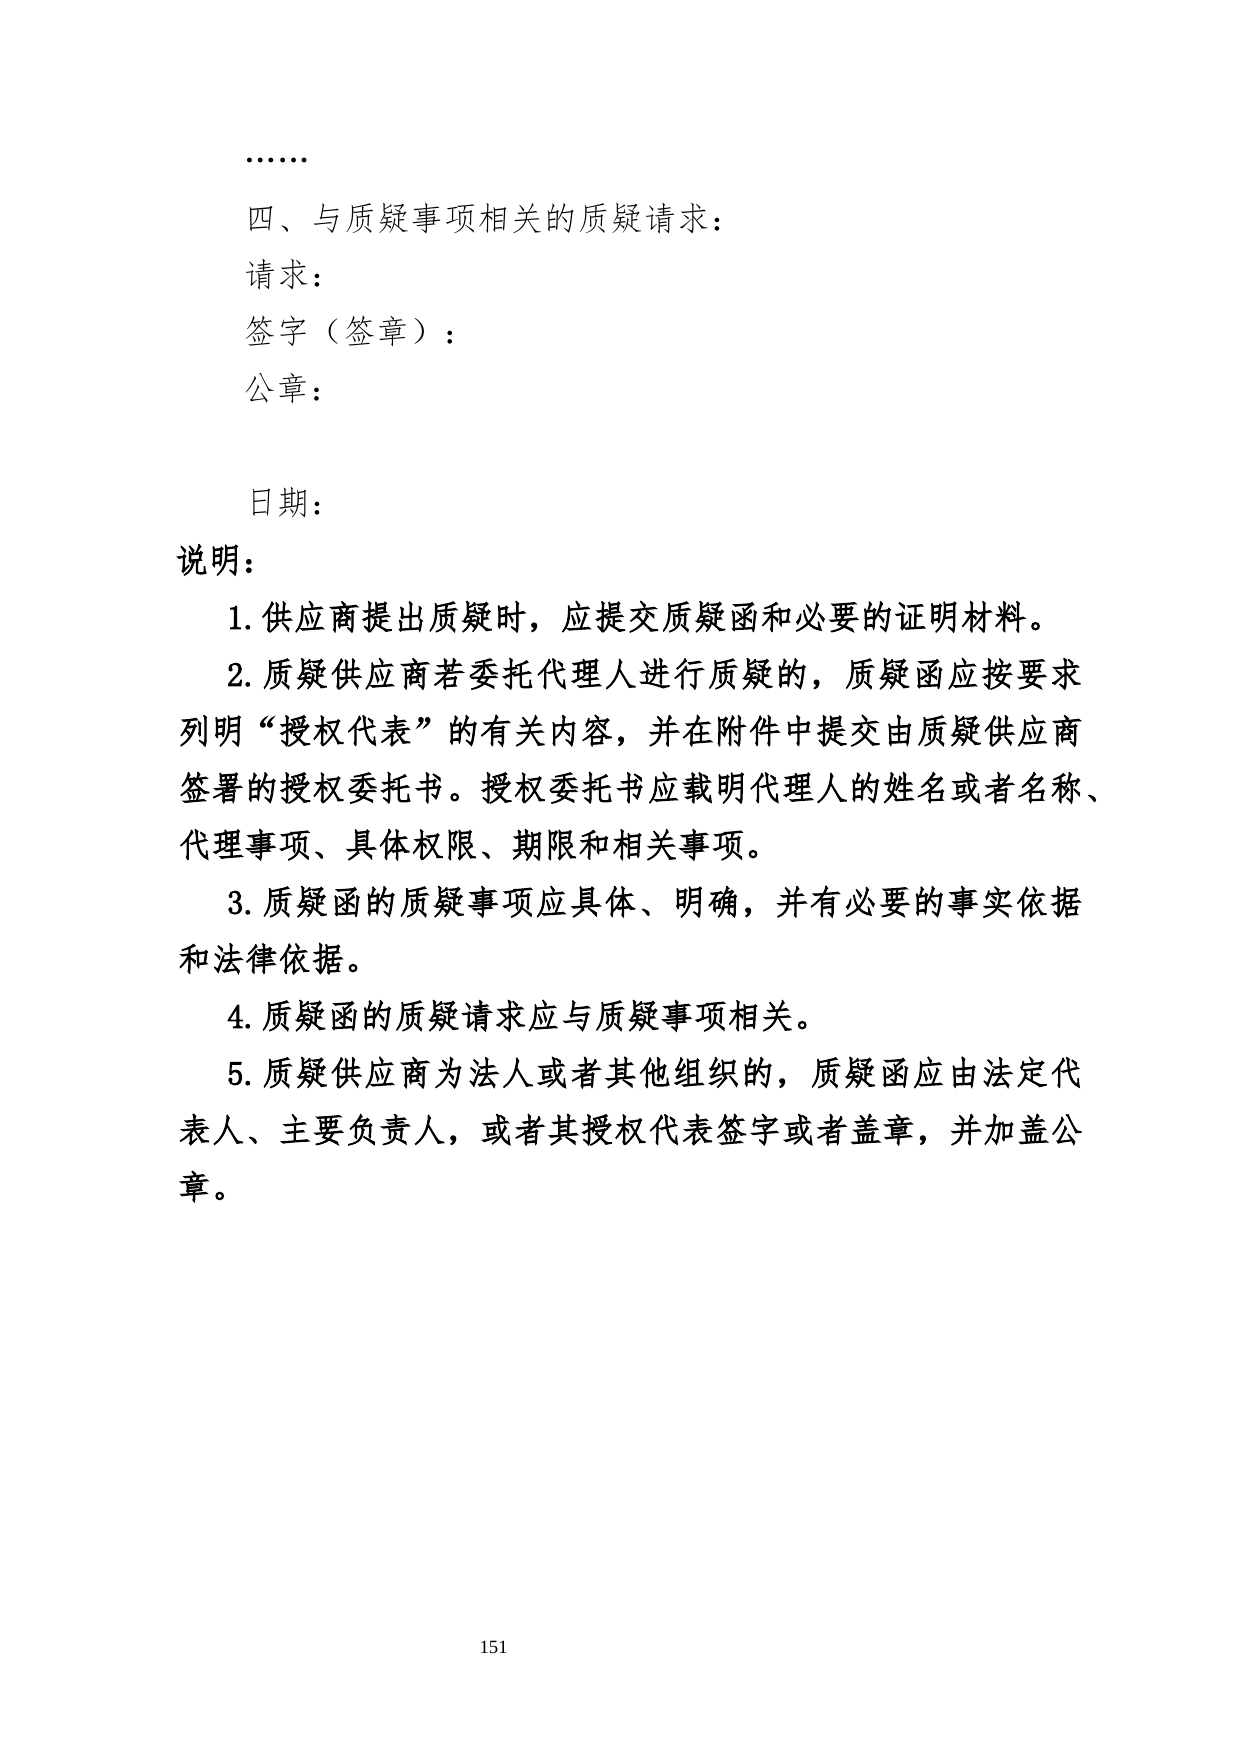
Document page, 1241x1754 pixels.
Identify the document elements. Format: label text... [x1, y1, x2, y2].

text 1.供应商提出质疑时，应提交质疑函和必要的证明材料。 [178, 595, 1084, 633]
text 4.质疑函的质疑请求应与质疑事项相关。 [178, 994, 1084, 1032]
text 日期： [178, 481, 1084, 519]
text 3.质疑函的质疑事项应具体、明确，并有必要的事实依据和法律依据。 [178, 880, 1084, 975]
text …… [178, 139, 1084, 178]
text 说明： [175, 538, 1084, 576]
text 请求： [178, 253, 1084, 292]
text 5.质疑供应商为法人或者其他组织的，质疑函应由法定代表人、主要负责人，或者其授权代表签字或者盖章，并加盖公章。 [178, 1051, 1084, 1203]
text 四、与质疑事项相关的质疑请求： [178, 197, 1084, 234]
text 签字（签章）： 公章： [243, 311, 1084, 406]
text 2.质疑供应商若委托代理人进行质疑的，质疑函应按要求列明“授权代表”的有关内容，并在附件中提交由质疑供应商签署的授权委托书。授权委托书应载明代理人的姓名或者名称、代理事项、具体权限、期限和相关事项。 [178, 652, 1084, 861]
